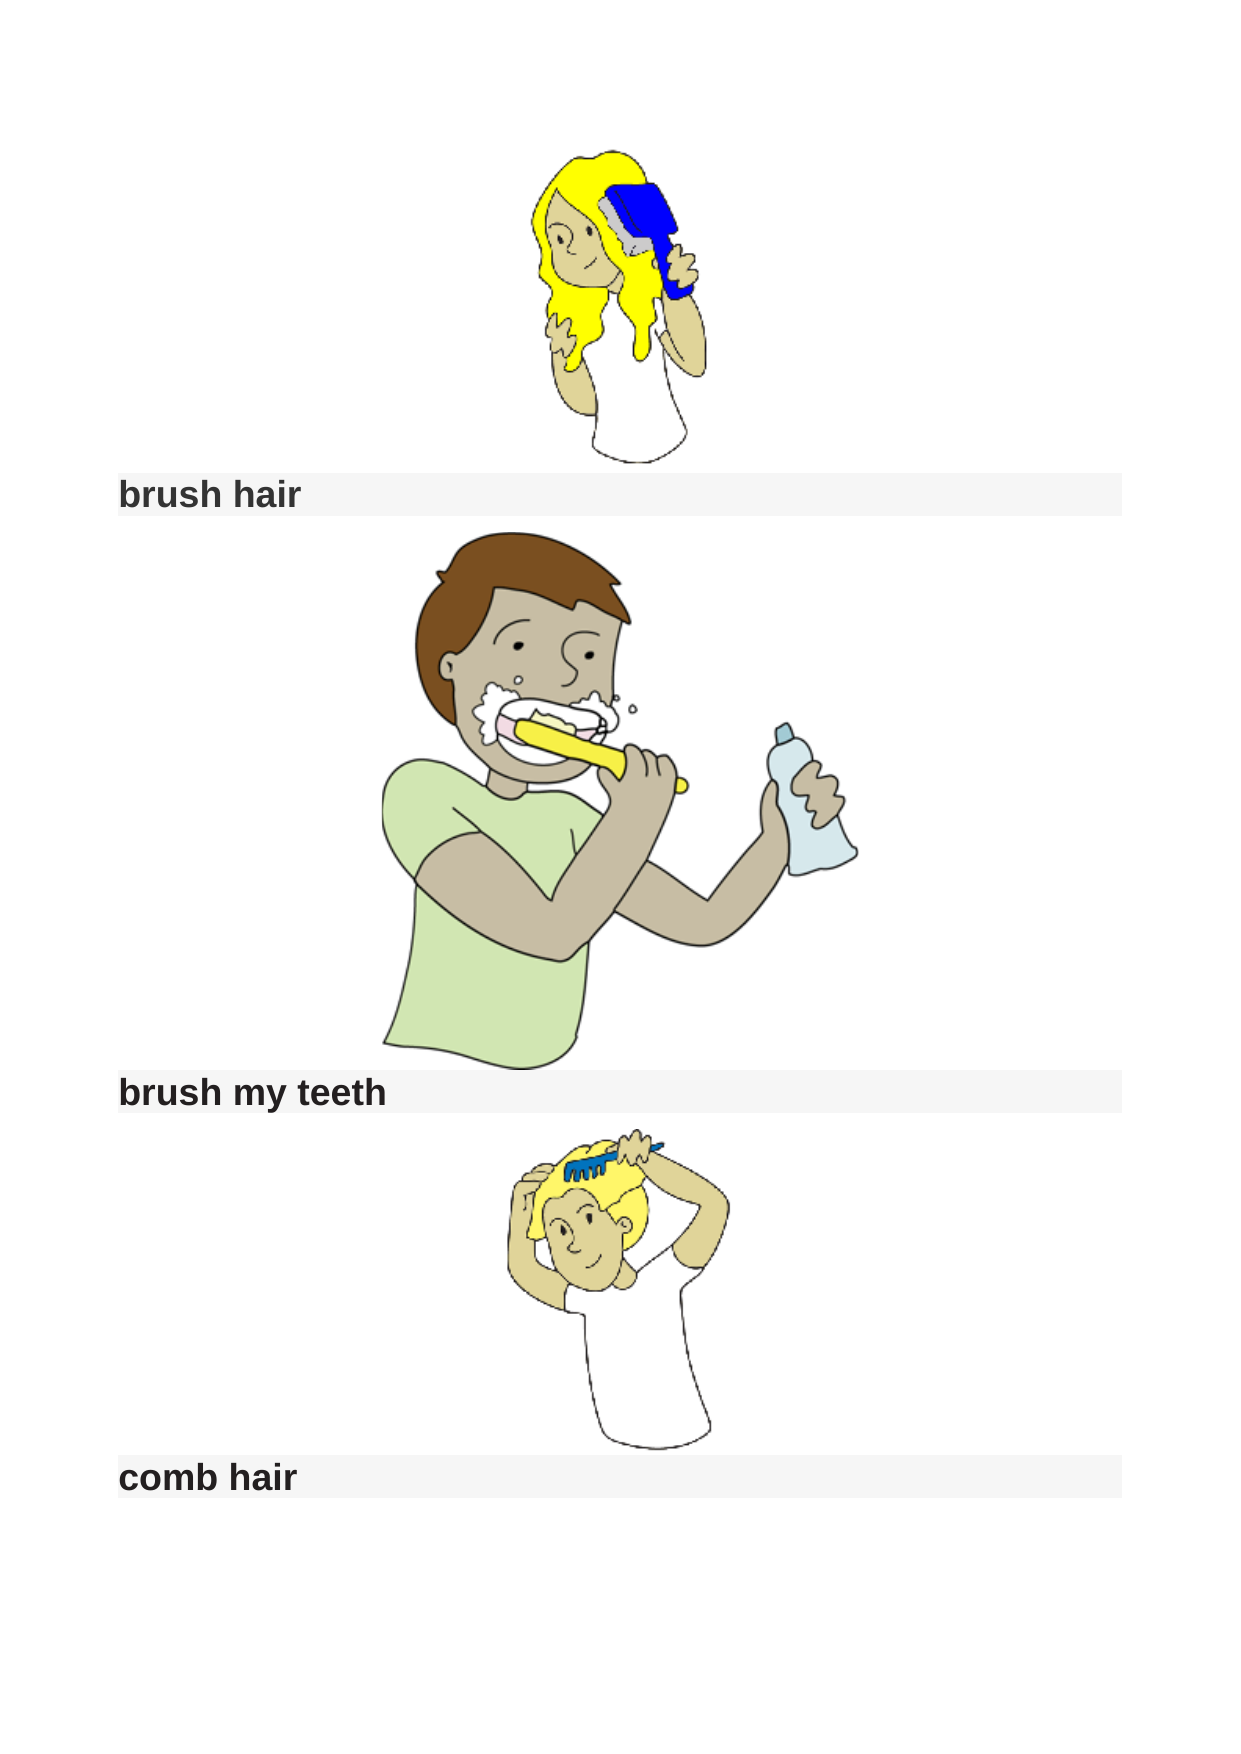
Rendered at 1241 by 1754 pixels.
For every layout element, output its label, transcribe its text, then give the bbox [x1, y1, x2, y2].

picture [381, 532, 859, 1070]
picture [370, 147, 870, 473]
text brush hair [118, 473, 1122, 516]
picture [370, 1129, 870, 1455]
text comb hair [118, 1455, 1122, 1498]
text brush my teeth [118, 1070, 1122, 1113]
